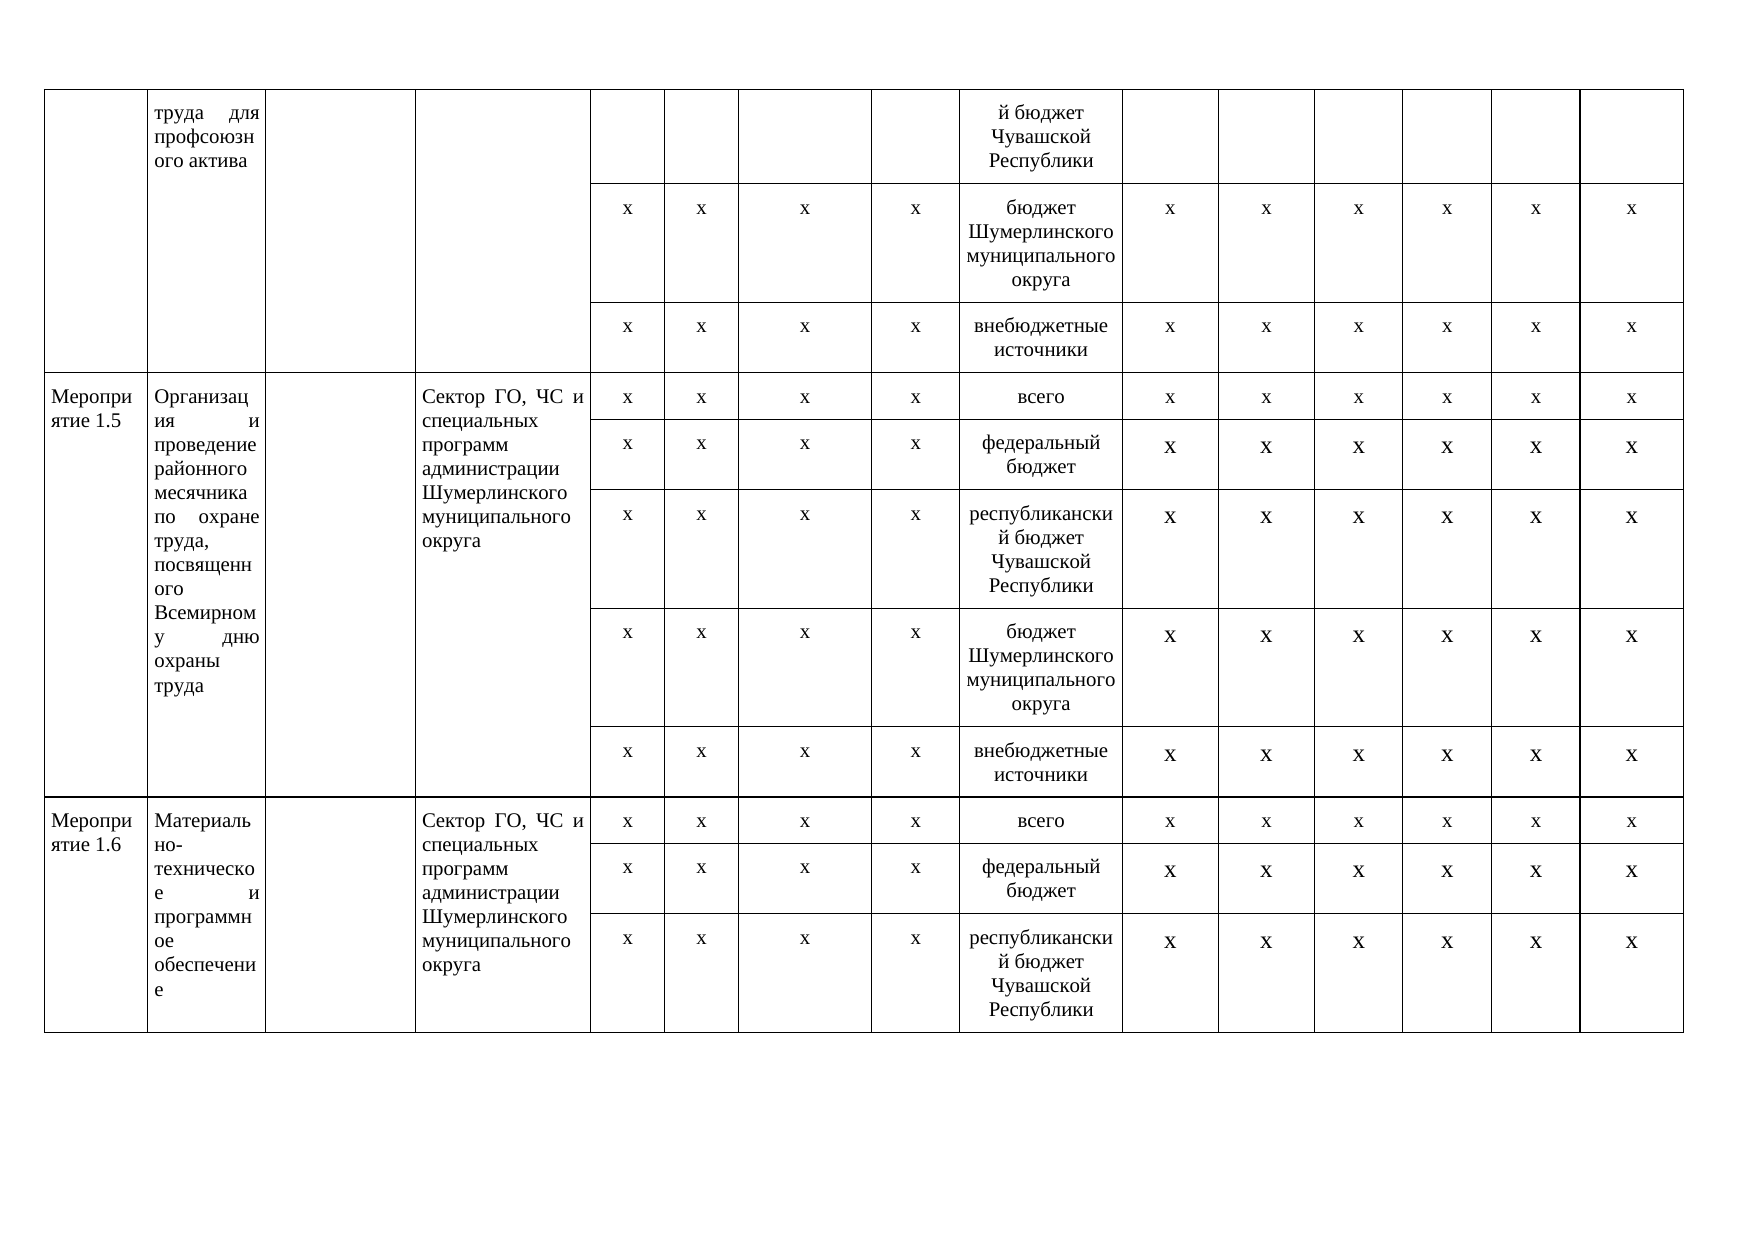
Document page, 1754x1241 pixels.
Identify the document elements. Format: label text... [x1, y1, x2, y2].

table_cell x [1123, 844, 1218, 913]
table_cell бюджет Шумерлинского муниципального округа [960, 184, 1122, 302]
table_cell x [1492, 727, 1579, 796]
table_cell х [591, 727, 664, 796]
table_cell х [739, 420, 871, 489]
table_cell x [1581, 490, 1683, 607]
table_cell х [1123, 373, 1218, 418]
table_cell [960, 90, 1122, 183]
table_cell Сектор ГО, ЧС и специальных программ администрации Шумерлинского муниципального округа [416, 373, 590, 796]
table_cell х [739, 490, 871, 607]
table_cell x [1581, 184, 1683, 302]
table_cell x [1403, 420, 1491, 489]
table_cell x [1403, 303, 1491, 372]
table_cell всего [960, 373, 1122, 418]
table_cell x [1492, 90, 1579, 183]
table_cell x [1492, 490, 1579, 607]
table_cell Организация и проведение районного месячника по охране труда, посвященного Всемирному дню охраны труда [148, 373, 265, 796]
table_cell х [665, 420, 738, 489]
table_cell x [1315, 90, 1402, 183]
table_cell х [591, 184, 664, 302]
table_cell республиканский бюджет Чувашской Республики [960, 490, 1122, 607]
table_cell х [872, 609, 959, 726]
table_cell x [1123, 609, 1218, 726]
table_cell Мероприятие 1.5 [45, 373, 147, 796]
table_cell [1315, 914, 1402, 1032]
table_cell х [1403, 798, 1491, 843]
table_cell x [1581, 727, 1683, 796]
table_cell х [872, 90, 959, 183]
table_cell х [665, 90, 738, 183]
table_cell федеральный бюджет [960, 420, 1122, 489]
table_cell х [665, 609, 738, 726]
table_cell х [591, 490, 664, 607]
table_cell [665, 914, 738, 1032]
table_cell x [1315, 609, 1402, 726]
table_cell х [739, 727, 871, 796]
table_cell x [1219, 727, 1314, 796]
table_cell х [739, 373, 871, 418]
table_cell x [1581, 609, 1683, 726]
table_cell x [1403, 609, 1491, 726]
table_cell х [872, 844, 959, 913]
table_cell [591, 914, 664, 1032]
table_cell Сектор ГО, ЧС и специальных программ администрации Шумерлинского муниципального округа [416, 798, 590, 1032]
table_cell x [1492, 303, 1579, 372]
table_cell х [872, 727, 959, 796]
table_cell х [739, 90, 871, 183]
table_cell х [591, 798, 664, 843]
table_cell x [1581, 303, 1683, 372]
table_cell внебюджетные источники [960, 303, 1122, 372]
table_cell х [591, 609, 664, 726]
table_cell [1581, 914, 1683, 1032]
table_cell x [1492, 184, 1579, 302]
table_cell х [591, 303, 664, 372]
table_cell х [665, 798, 738, 843]
table_cell Мероприятие 1.6 [45, 798, 147, 1032]
table_cell x [1219, 90, 1314, 183]
table_cell x [1219, 844, 1314, 913]
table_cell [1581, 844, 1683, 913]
table_cell x [1219, 184, 1314, 302]
table_cell x [1581, 420, 1683, 489]
table_cell x [1123, 303, 1218, 372]
table_cell x [1403, 844, 1491, 913]
table_cell x [1315, 303, 1402, 372]
table_cell бюджет Шумерлинского муниципального округа [960, 609, 1122, 726]
table_cell x [1403, 90, 1491, 183]
table_cell х [739, 609, 871, 726]
table_cell Материально-техническое и программное обеспечение мониторинга условий и охраны труда " [148, 798, 265, 1032]
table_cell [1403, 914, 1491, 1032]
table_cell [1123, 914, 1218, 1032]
table_cell х [1492, 798, 1579, 843]
table_cell х [665, 844, 738, 913]
table_cell х [1581, 798, 1683, 843]
table_cell х [1403, 373, 1491, 418]
table_cell x [1219, 420, 1314, 489]
table_cell x [1315, 844, 1402, 913]
table_cell х [1219, 798, 1314, 843]
table_cell x [1219, 303, 1314, 372]
table_cell х [665, 490, 738, 607]
table_cell x [1123, 90, 1218, 183]
table_cell x [1315, 420, 1402, 489]
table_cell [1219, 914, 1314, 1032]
table_cell x [1492, 844, 1579, 913]
table_cell x [1581, 90, 1683, 183]
table_cell всего [960, 798, 1122, 843]
table_cell x [1315, 184, 1402, 302]
table_cell x [1403, 727, 1491, 796]
table_cell х [872, 490, 959, 607]
table_cell x [1219, 490, 1314, 607]
table_cell x [1315, 727, 1402, 796]
table_cell x [1123, 184, 1218, 302]
table_cell х [1492, 373, 1579, 418]
table_cell федеральный бюджет [960, 844, 1122, 913]
table_cell х [872, 798, 959, 843]
table_cell х [591, 90, 664, 183]
table_cell х [665, 184, 738, 302]
table_cell x [1123, 727, 1218, 796]
table_cell х [1581, 373, 1683, 418]
table_cell x [1492, 609, 1579, 726]
table_cell x [1492, 420, 1579, 489]
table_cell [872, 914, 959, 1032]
table_cell х [872, 420, 959, 489]
table_cell х [591, 373, 664, 418]
table_cell х [739, 844, 871, 913]
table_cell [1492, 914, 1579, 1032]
table_cell x [1219, 609, 1314, 726]
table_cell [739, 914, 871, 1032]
table_cell x [1403, 184, 1491, 302]
table_cell х [665, 303, 738, 372]
table_cell [266, 373, 415, 796]
table_cell х [1315, 373, 1402, 418]
table_cell х [591, 844, 664, 913]
table_cell x [1315, 490, 1402, 607]
table_cell х [591, 420, 664, 489]
table_cell х [739, 184, 871, 302]
table_cell x [1403, 490, 1491, 607]
table_cell х [665, 373, 738, 418]
table_cell х [1315, 798, 1402, 843]
table_cell х [1219, 373, 1314, 418]
table_cell х [872, 303, 959, 372]
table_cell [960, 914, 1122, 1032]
table_cell х [1123, 798, 1218, 843]
table_cell х [872, 373, 959, 418]
table_cell х [739, 303, 871, 372]
table_cell внебюджетные источники [960, 727, 1122, 796]
table_cell [266, 798, 415, 1032]
table_cell х [872, 184, 959, 302]
table_cell х [665, 727, 738, 796]
table_cell х [739, 798, 871, 843]
table_cell x [1123, 490, 1218, 607]
table_cell x [1123, 420, 1218, 489]
